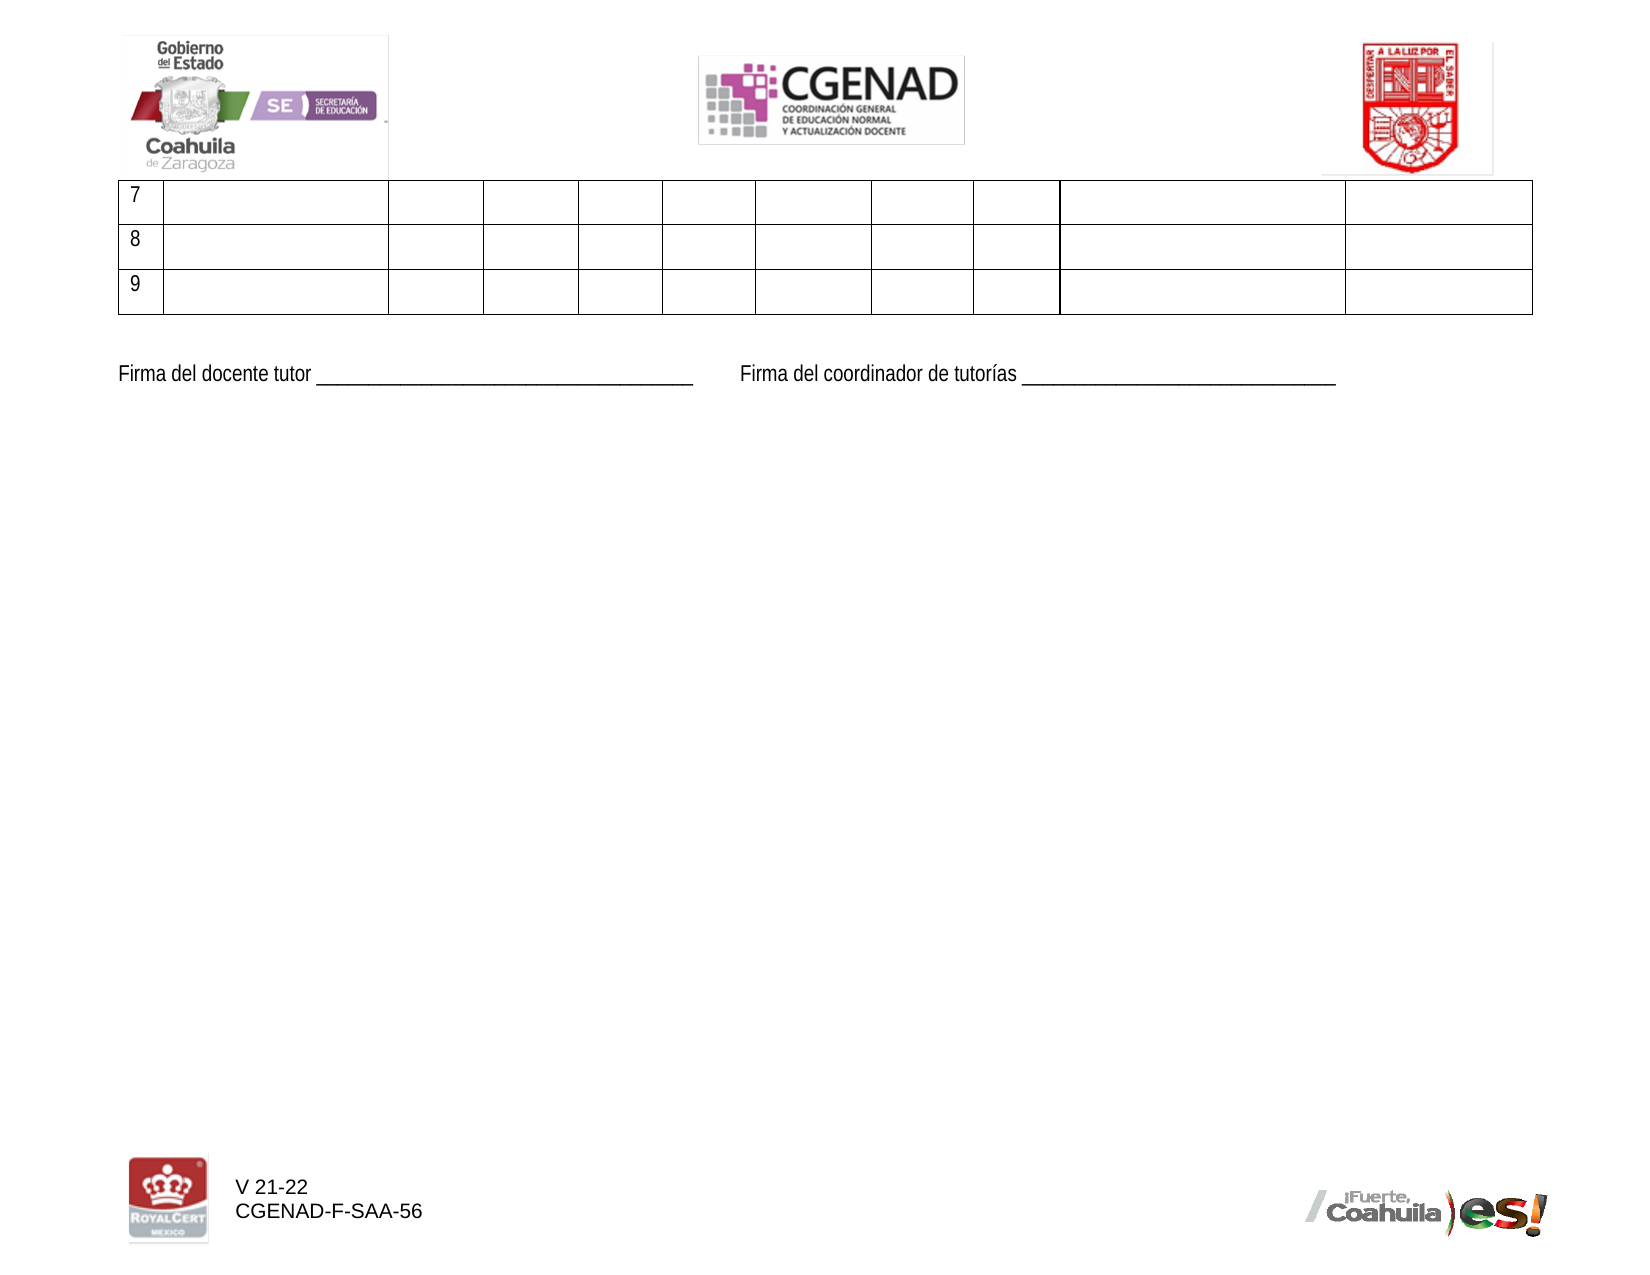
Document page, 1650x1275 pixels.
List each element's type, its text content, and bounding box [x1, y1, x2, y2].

text Firma del docente tutor ____________________________________ Firma del coordinador de tutorías ______________________________ [118, 360, 1532, 386]
table_cell [164, 270, 388, 314]
table_cell 9 [119, 270, 163, 314]
table_cell [872, 181, 973, 224]
table_cell [756, 181, 871, 224]
table_cell [974, 181, 1059, 224]
table_cell 8 [119, 225, 163, 269]
table_cell [872, 225, 973, 269]
table_cell [974, 225, 1059, 269]
table_cell [1061, 181, 1345, 224]
table_cell [579, 181, 662, 224]
table_cell [663, 270, 755, 314]
table_cell [579, 225, 662, 269]
table_cell [872, 270, 973, 314]
table_cell [1061, 270, 1345, 314]
table_cell [389, 270, 483, 314]
table_cell [389, 181, 483, 224]
picture [127, 1153, 209, 1245]
table_cell [389, 225, 483, 269]
table_cell [579, 270, 662, 314]
table_cell [756, 270, 871, 314]
table_cell [164, 225, 388, 269]
table_cell [756, 225, 871, 269]
table_cell [974, 270, 1059, 314]
table_cell [484, 181, 578, 224]
picture [118, 29, 1498, 180]
table_cell [663, 225, 755, 269]
table_cell [484, 270, 578, 314]
table_cell [663, 181, 755, 224]
table_cell [1346, 270, 1532, 314]
table_cell [484, 225, 578, 269]
table_cell [164, 181, 388, 224]
table_cell [1346, 225, 1532, 269]
table_cell 7 [119, 181, 163, 224]
picture [1296, 1176, 1559, 1247]
table_cell [1346, 181, 1532, 224]
table_cell [1061, 225, 1345, 269]
